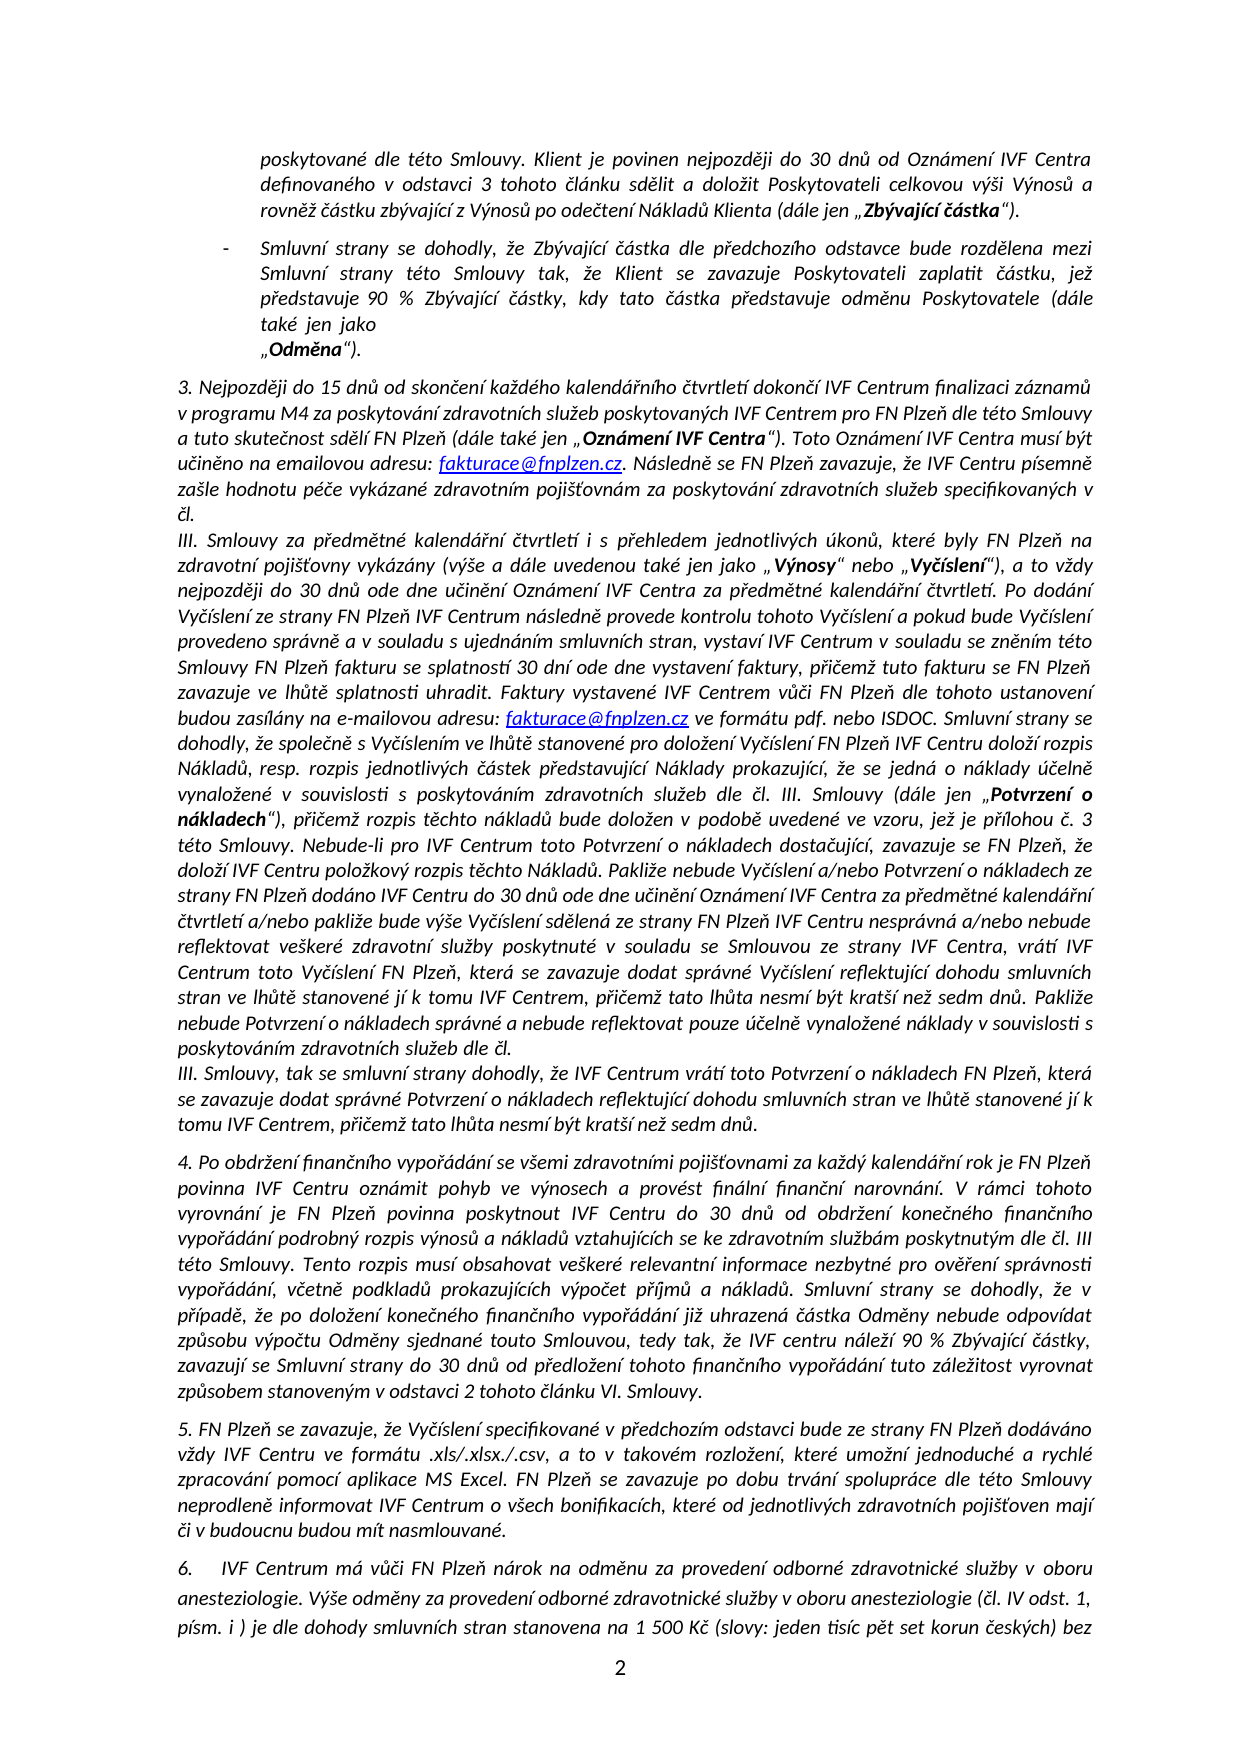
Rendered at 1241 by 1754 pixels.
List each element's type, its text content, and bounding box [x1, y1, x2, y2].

list FN Plzeň se zavazuje, že Vyčíslení specifikované v předchozím odstavci bude ze strany FN Plzeň dodáváno vždy IVF Centru ve formátu .xls/.xlsx./.csv, a to v takovém rozložení, které umožní jednoduché a rychlé zpracování pomocí aplikace MS Excel. FN Plzeň se zavazuje po dobu trvání spolupráce dle této Smlouvy neprodleně informovat IVF Centrum o všech bonifikacích, které od jednotlivých zdravotních pojišťoven mají či v budoucnu budou mít nasmlouvané. [177, 1416, 1093, 1543]
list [177, 1556, 1093, 1639]
text III. Smlouvy za předmětné kalendářní čtvrtletí i s přehledem jednotlivých úkonů, které byly FN Plzeň na zdravotní pojišťovny vykázány (výše a dále uvedenou také jen jako „Výnosy“ nebo „Vyčíslení“), a to vždy nejpozději do 30 dnů ode dne učinění Oznámení IVF Centra za předmětné kalendářní čtvrtletí. Po dodání Vyčíslení ze strany FN Plzeň IVF Centrum následně provede kontrolu tohoto Vyčíslení a pokud bude Vyčíslení provedeno správně a v souladu s ujednáním smluvních stran, vystaví IVF Centrum v souladu se zněním této Smlouvy FN Plzeň fakturu se splatností 30 dní ode dne vystavení faktury, přičemž tuto fakturu se FN Plzeň zavazuje ve lhůtě splatnosti uhradit. Faktury vystavené IVF Centrem vůči FN Plzeň dle tohoto ustanovení budou zasílány na e-mailovou adresu: fakturace@fnplzen.cz ve formátu pdf. nebo ISDOC. Smluvní strany se dohodly, že společně s Vyčíslením ve lhůtě stanovené pro doložení Vyčíslení FN Plzeň IVF Centru doloží rozpis Nákladů, resp. rozpis jednotlivých částek představující Náklady prokazující, že se jedná o náklady účelně vynaložené v souvislosti s poskytováním zdravotních služeb dle čl. III. Smlouvy (dále jen „Potvrzení o nákladech“), přičemž rozpis těchto nákladů bude doložen v podobě uvedené ve vzoru, jež je přílohou č. 3 této Smlouvy. Nebude-li pro IVF Centrum toto Potvrzení o nákladech dostačující, zavazuje se FN Plzeň, že doloží IVF Centru položkový rozpis těchto Nákladů. Pakliže nebude Vyčíslení a/nebo Potvrzení o nákladech ze strany FN Plzeň dodáno IVF Centru do 30 dnů ode dne učinění Oznámení IVF Centra za předmětné kalendářní čtvrtletí a/nebo pakliže bude výše Vyčíslení sdělená ze strany FN Plzeň IVF Centru nesprávná a/nebo nebude reflektovat veškeré zdravotní služby poskytnuté v souladu se Smlouvou ze strany IVF Centra, vrátí IVF Centrum toto Vyčíslení FN Plzeň, která se zavazuje dodat správné Vyčíslení reflektující dohodu smluvních stran ve lhůtě stanovené jí k tomu IVF Centrem, přičemž tato lhůta nesmí být kratší než sedm dnů. Pakliže nebude Potvrzení o nákladech správné a nebude reflektovat pouze účelně vynaložené náklady v souvislosti s poskytováním zdravotních služeb dle čl. [177, 527, 1093, 1061]
list Smluvní strany se dohodly, že Zbývající částka dle předchozího odstavce bude rozdělena mezi Smluvní strany této Smlouvy tak, že Klient se zavazuje Poskytovateli zaplatit částku, jež představuje 90 % Zbývající částky, kdy tato částka představuje odměnu Poskytovatele (dále také jen jako [223, 235, 1093, 336]
text „Odměna“). [260, 336, 1105, 362]
text III. Smlouvy, tak se smluvní strany dohodly, že IVF Centrum vrátí toto Potvrzení o nákladech FN Plzeň, která se zavazuje dodat správné Potvrzení o nákladech reflektující dohodu smluvních stran ve lhůtě stanovené jí k tomu IVF Centrem, přičemž tato lhůta nesmí být kratší než sedm dnů. [177, 1061, 1093, 1137]
text poskytované dle této Smlouvy. Klient je povinen nejpozději do 30 dnů od Oznámení IVF Centra definovaného v odstavci 3 tohoto článku sdělit a doložit Poskytovateli celkovou výši Výnosů a rovněž částku zbývající z Výnosů po odečtení Nákladů Klienta (dále jen „Zbývající částka“). [260, 146, 1093, 222]
list Po obdržení finančního vypořádání se všemi zdravotními pojišťovnami za každý kalendářní rok je FN Plzeň povinna IVF Centru oznámit pohyb ve výnosech a provést finální finanční narovnání. V rámci tohoto vyrovnání je FN Plzeň povinna poskytnout IVF Centru do 30 dnů od obdržení konečného finančního vypořádání podrobný rozpis výnosů a nákladů vztahujících se ke zdravotním službám poskytnutým dle čl. III této Smlouvy. Tento rozpis musí obsahovat veškeré relevantní informace nezbytné pro ověření správnosti vypořádání, včetně podkladů prokazujících výpočet příjmů a nákladů. Smluvní strany se dohodly, že v případě, že po doložení konečného finančního vypořádání již uhrazená částka Odměny nebude odpovídat způsobu výpočtu Odměny sjednané touto Smlouvou, tedy tak, že IVF centru náleží 90 % Zbývající částky, zavazují se Smluvní strany do 30 dnů od předložení tohoto finančního vypořádání tuto záležitost vyrovnat způsobem stanoveným v odstavci 2 tohoto článku VI. Smlouvy. [177, 1149, 1093, 1403]
list Nejpozději do 15 dnů od skončení každého kalendářního čtvrtletí dokončí IVF Centrum finalizaci záznamů v programu M4 za poskytování zdravotních služeb poskytovaných IVF Centrem pro FN Plzeň dle této Smlouvy a tuto skutečnost sdělí FN Plzeň (dále také jen „Oznámení IVF Centra“). Toto Oznámení IVF Centra musí být učiněno na emailovou adresu: fakturace@fnplzen.cz. Následně se FN Plzeň zavazuje, že IVF Centru písemně zašle hodnotu péče vykázané zdravotním pojišťovnám za poskytování zdravotních služeb specifikovaných v čl. [177, 374, 1093, 527]
